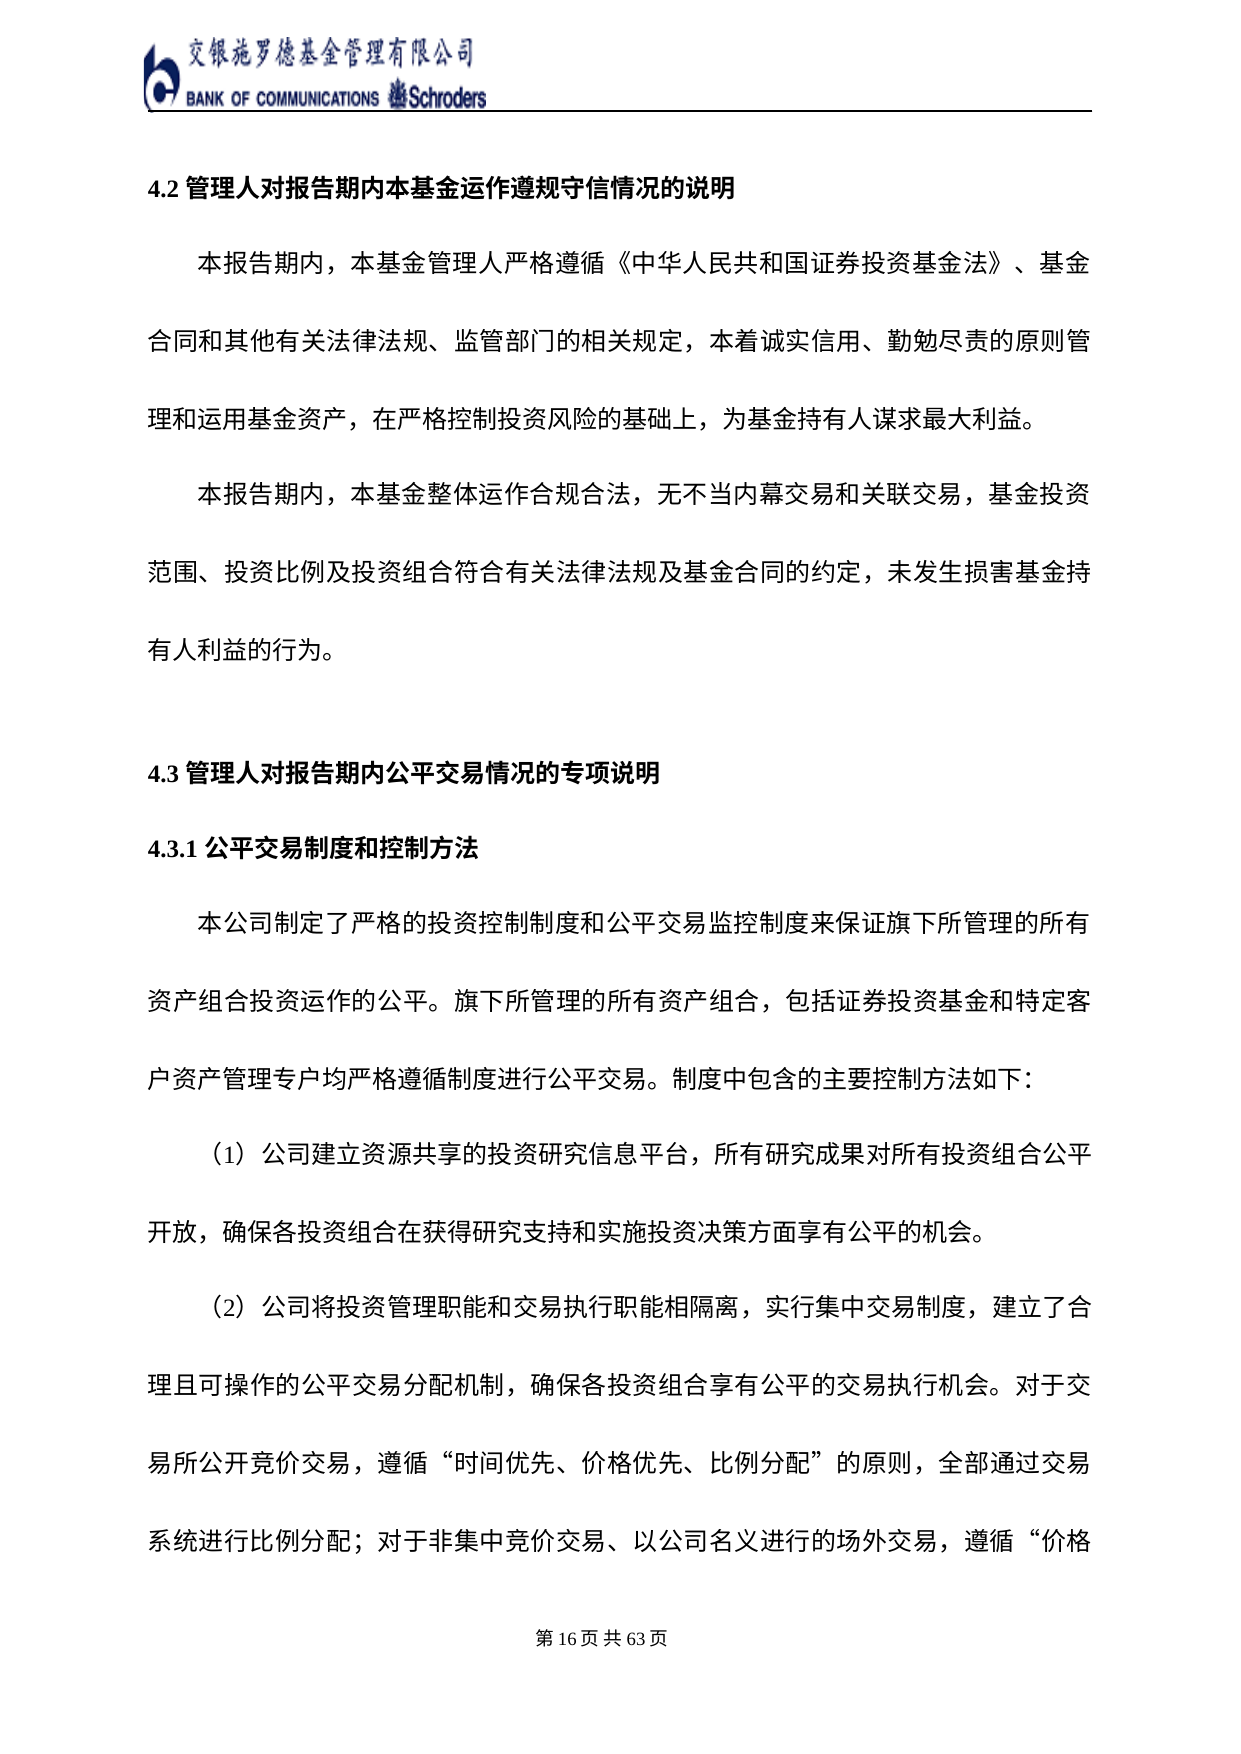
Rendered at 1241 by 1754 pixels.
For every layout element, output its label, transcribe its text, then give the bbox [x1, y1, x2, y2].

subtitle 4.3 管理人对报告期内公平交易情况的专项说明 [148, 739, 1092, 804]
text （1）公司建立资源共享的投资研究信息平台，所有研究成果对所有投资组合公平开放，确保各投资组合在获得研究支持和实施投资决策方面享有公平的机会。 [148, 1120, 1092, 1263]
subtitle 4.3.1 公平交易制度和控制方法 [148, 814, 1092, 879]
text 本报告期内，本基金整体运作合规合法，无不当内幕交易和关联交易，基金投资范围、投资比例及投资组合符合有关法律法规及基金合同的约定，未发生损害基金持有人利益的行为。 [148, 461, 1092, 681]
text 本报告期内，本基金管理人严格遵循《中华人民共和国证券投资基金法》、基金合同和其他有关法律法规、监管部门的相关规定，本着诚实信用、勤勉尽责的原则管理和运用基金资产，在严格控制投资风险的基础上，为基金持有人谋求最大利益。 [148, 229, 1092, 450]
picture [143, 37, 486, 113]
text 本公司制定了严格的投资控制制度和公平交易监控制度来保证旗下所管理的所有资产组合投资运作的公平。旗下所管理的所有资产组合，包括证券投资基金和特定客户资产管理专户均严格遵循制度进行公平交易。制度中包含的主要控制方法如下： [148, 889, 1092, 1110]
subtitle 4.2 管理人对报告期内本基金运作遵规守信情况的说明 [148, 154, 1092, 219]
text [148, 1273, 1092, 1572]
